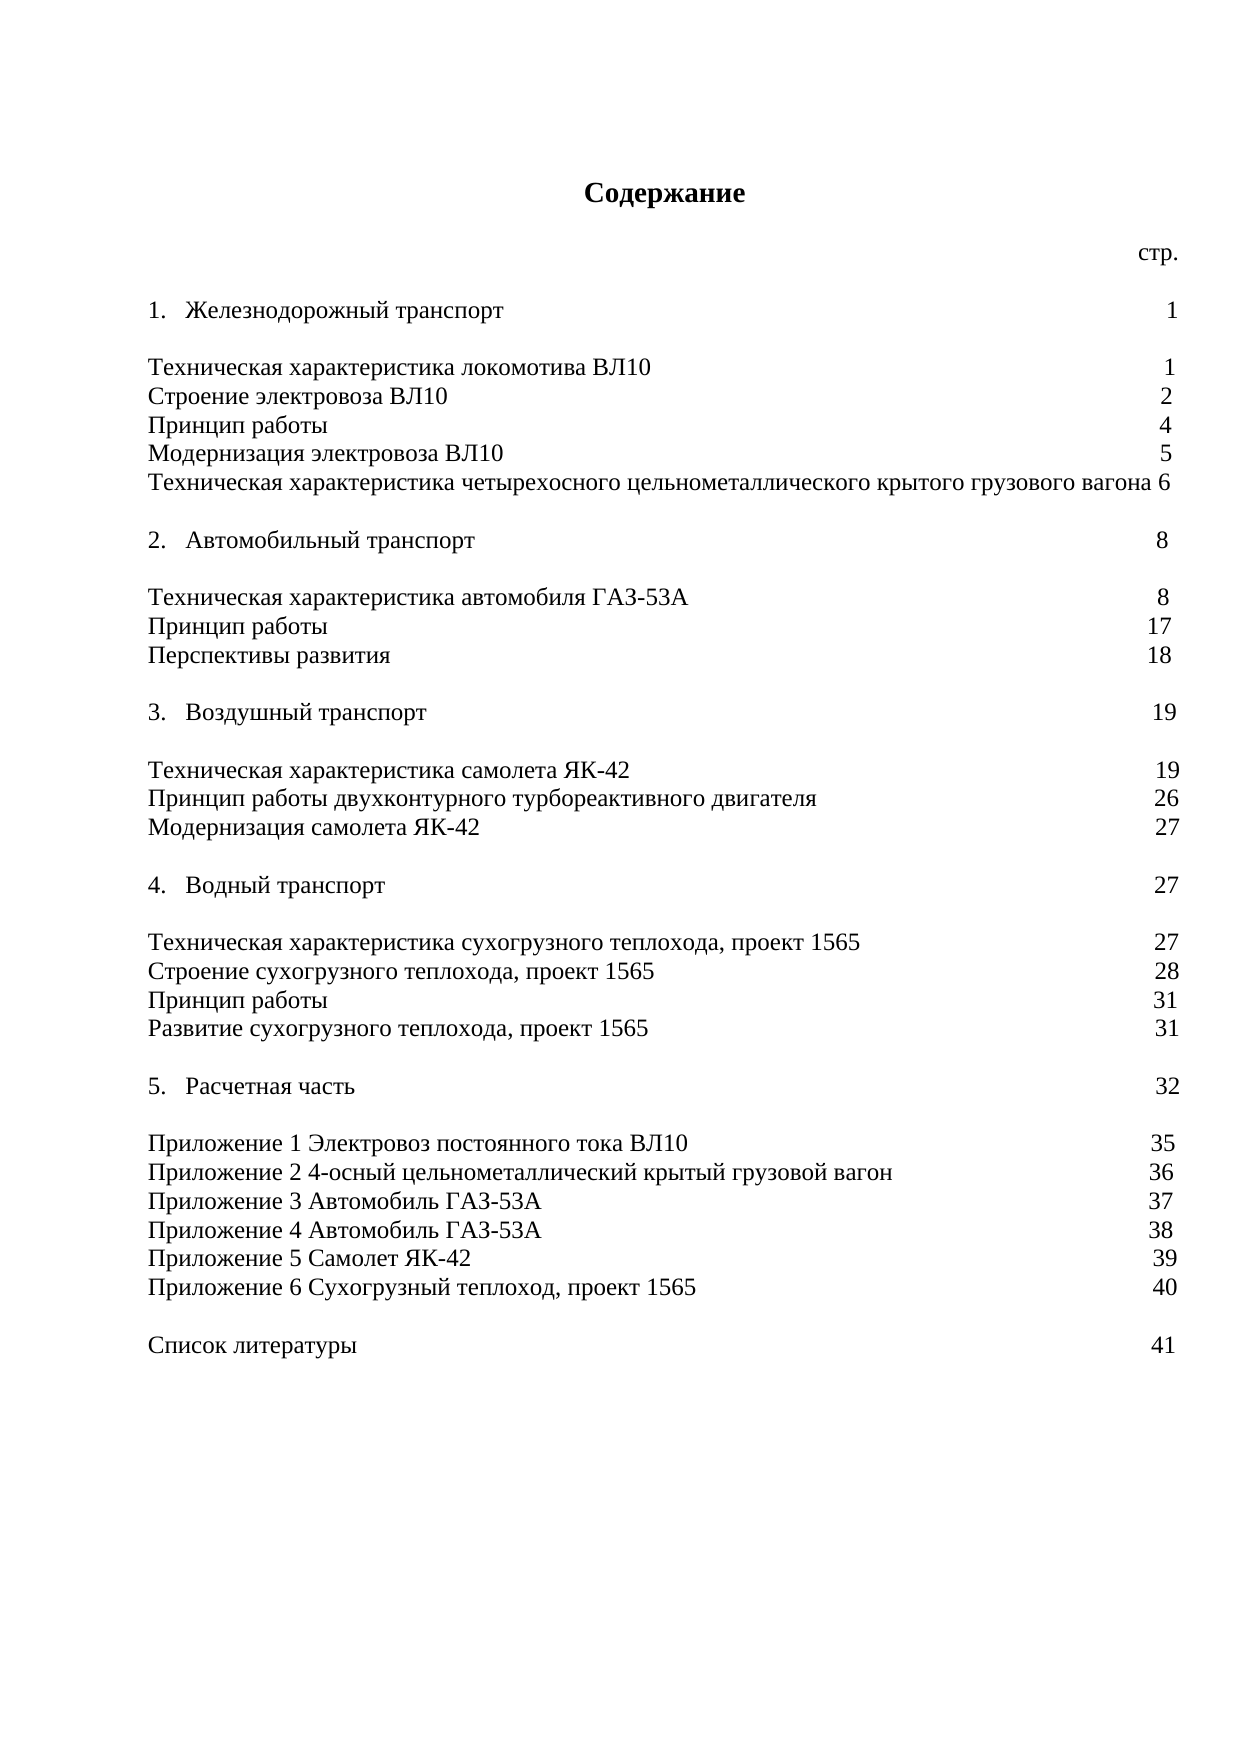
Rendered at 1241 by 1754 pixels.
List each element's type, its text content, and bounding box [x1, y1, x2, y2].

text Модернизация самолета ЯК-42 27 [148, 812, 1181, 841]
text Строение электровоза ВЛ10 2 [148, 381, 1181, 410]
list Воздушный транспорт 19 [148, 697, 1181, 726]
text Принцип работы 17 [148, 611, 1181, 640]
text Список литературы 41 [148, 1330, 1181, 1358]
text Приложение 3 Автомобиль ГАЗ-53А 37 [148, 1186, 1181, 1215]
text Приложение 2 4-осный цельнометаллический крытый грузовой вагон 36 [148, 1157, 1181, 1186]
list Водный транспорт 27 [148, 870, 1181, 898]
text Приложение 4 Автомобиль ГАЗ-53А 38 [148, 1215, 1181, 1243]
text Техническая характеристика автомобиля ГАЗ-53А 8 [148, 582, 1181, 611]
text Техническая характеристика сухогрузного теплохода, проект 1565 27 [148, 927, 1181, 956]
text Модернизация электровоза ВЛ10 5 [148, 438, 1181, 467]
text стр. [148, 237, 1181, 266]
text Приложение 5 Самолет ЯК-42 39 [148, 1243, 1181, 1272]
text Принцип работы двухконтурного турбореактивного двигателя 26 [148, 783, 1181, 812]
text Принцип работы 4 [148, 410, 1181, 438]
text Техническая характеристика четырехосного цельнометаллического крытого грузового вагона 6 [148, 467, 1181, 496]
text Техническая характеристика самолета ЯК-42 19 [148, 755, 1181, 783]
text Техническая характеристика локомотива ВЛ10 1 [148, 352, 1181, 381]
text Перспективы развития 18 [148, 640, 1181, 668]
list Железнодорожный транспорт 1 [148, 295, 1181, 323]
text Содержание [148, 175, 1181, 208]
text Приложение 6 Сухогрузный теплоход, проект 1565 40 [148, 1272, 1181, 1301]
text Приложение 1 Электровоз постоянного тока ВЛ10 35 [148, 1128, 1181, 1157]
list Автомобильный транспорт 8 [148, 525, 1181, 553]
text Развитие сухогрузного теплохода, проект 1565 31 [148, 1013, 1181, 1042]
text Строение сухогрузного теплохода, проект 1565 28 [148, 956, 1181, 985]
text Принцип работы 31 [148, 985, 1181, 1013]
list Расчетная часть 32 [148, 1071, 1181, 1100]
